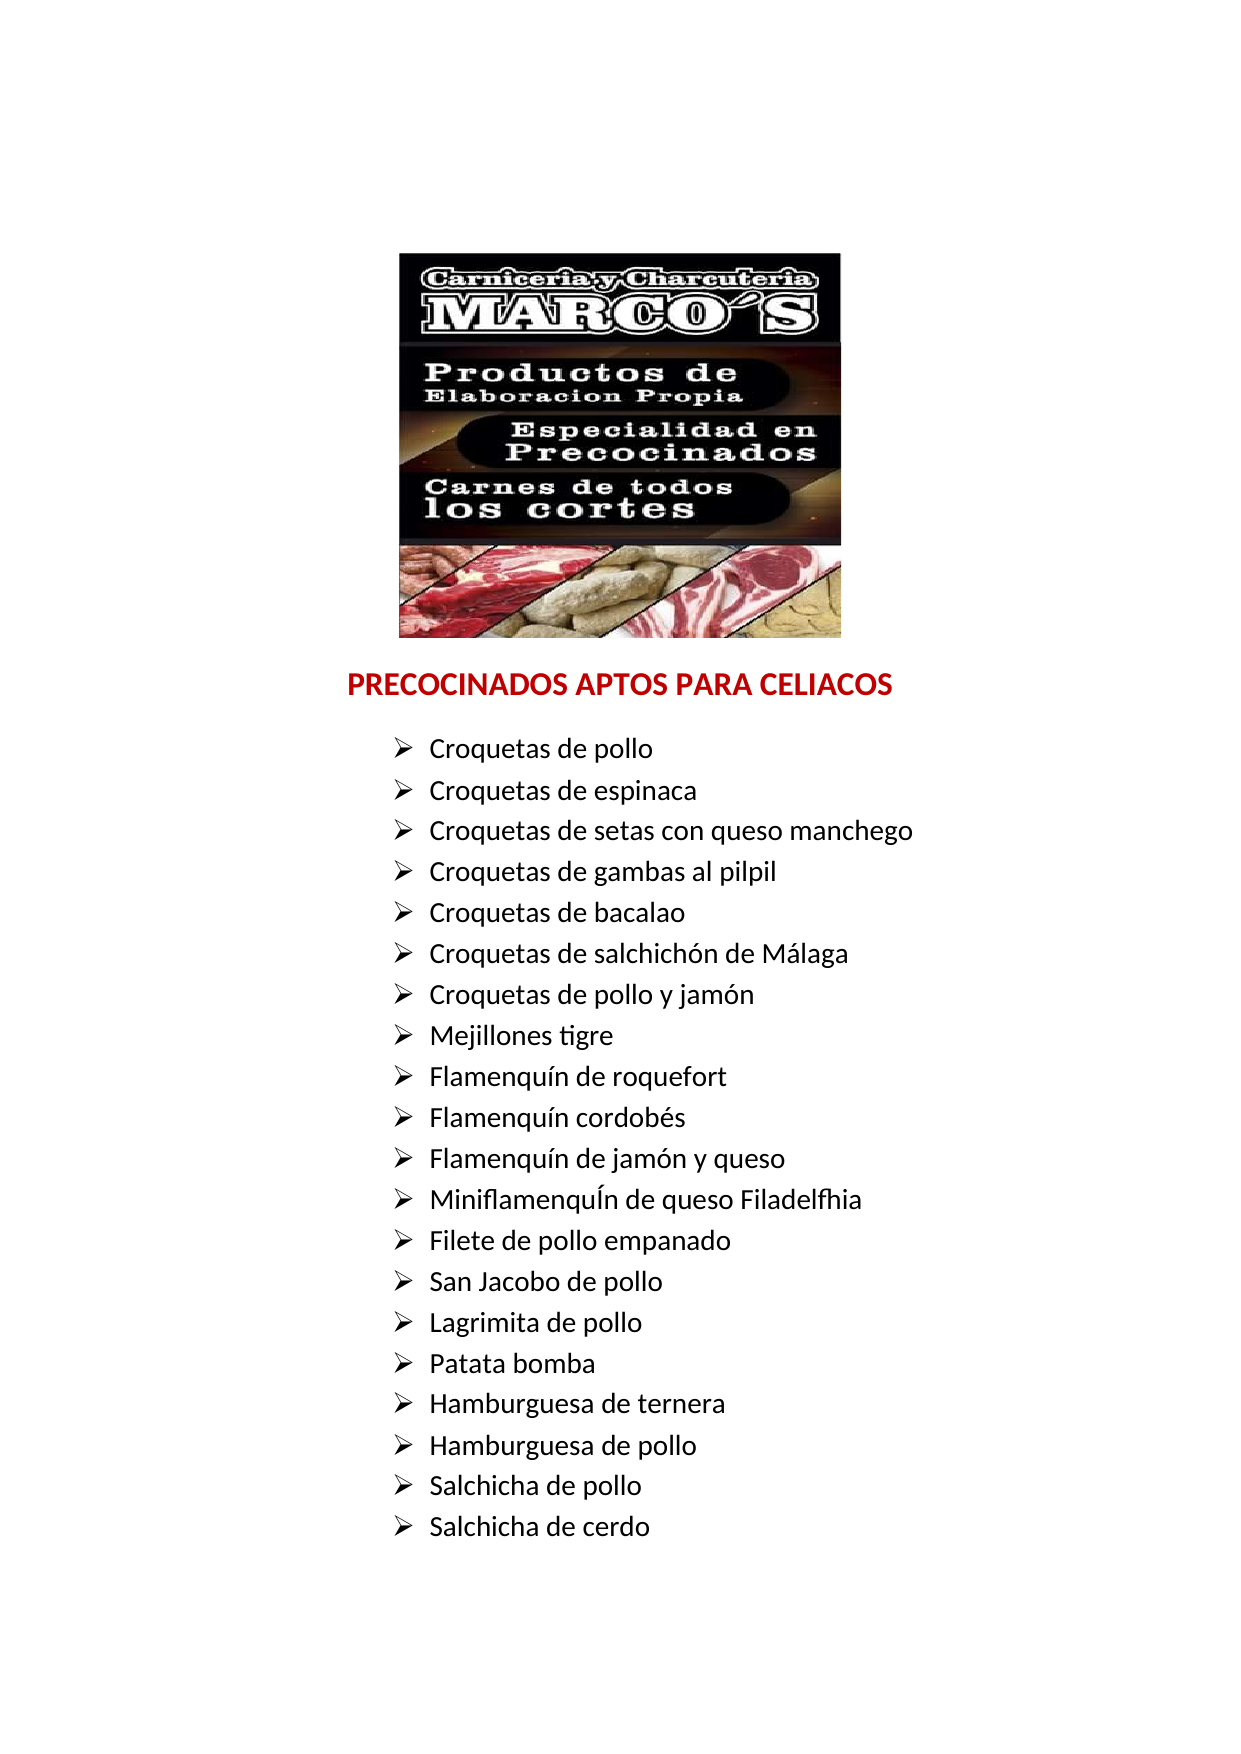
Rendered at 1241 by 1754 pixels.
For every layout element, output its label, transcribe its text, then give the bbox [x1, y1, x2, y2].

list Patata bomba [392, 1345, 1063, 1380]
list Flamenquín de roquefort [392, 1058, 1063, 1094]
list San Jacobo de pollo [392, 1263, 1063, 1298]
list Mejillones tigre [392, 1017, 1063, 1053]
list Croquetas de espinaca [392, 772, 1063, 807]
list Flamenquín cordobés [392, 1099, 1063, 1135]
list Flamenquín de jamón y queso [392, 1140, 1063, 1176]
list Lagrimita de pollo [392, 1304, 1063, 1339]
list Filete de pollo empanado [392, 1222, 1063, 1257]
list Salchicha de cerdo [392, 1508, 1063, 1544]
list Hamburguesa de ternera [392, 1386, 1063, 1421]
list Croquetas de bacalao [392, 894, 1063, 930]
list MiniflamenquÍn de queso Filadelfhia [392, 1181, 1063, 1217]
list Croquetas de salchichón de Málaga [392, 935, 1063, 971]
picture [399, 253, 842, 638]
list Croquetas de pollo [392, 731, 1063, 766]
text PRECOCINADOS APTOS PARA CELIACOS [177, 663, 1063, 704]
list Croquetas de setas con queso manchego [392, 812, 1063, 848]
list Croquetas de pollo y jamón [392, 976, 1063, 1012]
list Hamburguesa de pollo [392, 1427, 1063, 1462]
list Salchicha de pollo [392, 1467, 1063, 1503]
list Croquetas de gambas al pilpil [392, 853, 1063, 889]
